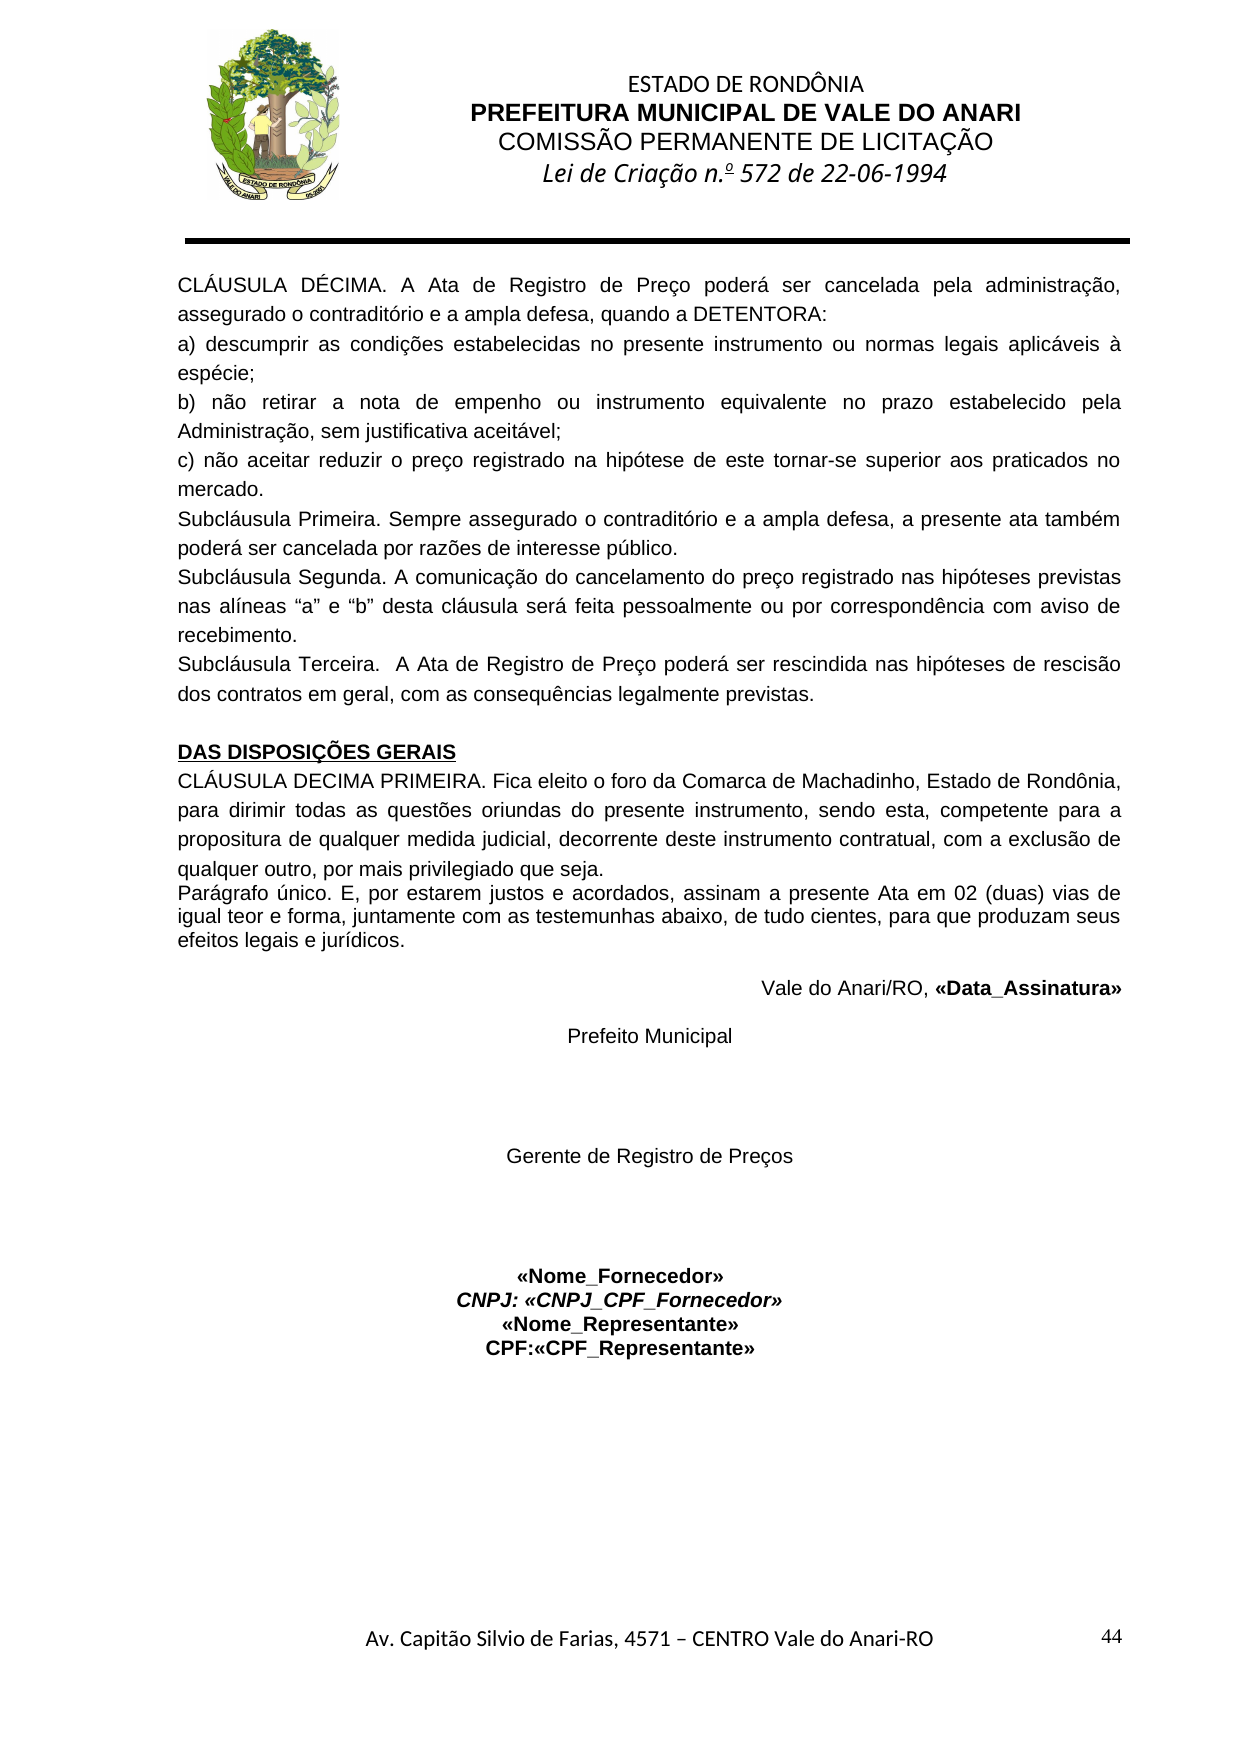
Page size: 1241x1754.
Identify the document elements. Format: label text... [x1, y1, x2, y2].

table_header Prefeito Municipal Gerente de Registro de Preços «Nome_Fornecedor» CNPJ: «CNPJ_CPF_Fornecedor» «Nome_Representante» CPF:«CPF_Representante» [177, 1024, 1122, 1383]
text Subcláusula Segunda. A comunicação do cancelamento do preço registrado nas hipóteses previstas nas alíneas “a” e “b” desta cláusula será feita pessoalmente ou por correspondência com aviso de recebimento. [177, 559, 1122, 647]
text Subcláusula Terceira. A Ata de Registro de Preço poderá ser rescindida nas hipóteses de rescisão dos contratos em geral, com as consequências legalmente previstas. [177, 647, 1122, 705]
picture [206, 29, 340, 200]
text CLÁUSULA DECIMA PRIMEIRA. Fica eleito o foro da Comarca de Machadinho, Estado de Rondônia, para dirimir todas as questões oriundas do presente instrumento, sendo esta, competente para a propositura de qualquer medida judicial, decorrente deste instrumento contratual, com a exclusão de qualquer outro, por mais privilegiado que seja. [177, 764, 1122, 880]
text Vale do Anari/RO, «Data_Assinatura» [177, 976, 1122, 1000]
text a) descumprir as condições estabelecidas no presente instrumento ou normas legais aplicáveis à espécie; [177, 326, 1122, 384]
text CLÁUSULA DÉCIMA. A Ata de Registro de Preço poderá ser cancelada pela administração, assegurado o contraditório e a ampla defesa, quando a DETENTORA: [177, 268, 1122, 326]
text b) não retirar a nota de empenho ou instrumento equivalente no prazo estabelecido pela Administração, sem justificativa aceitável; [177, 384, 1122, 443]
text c) não aceitar reduzir o preço registrado na hipótese de este tornar-se superior aos praticados no mercado. [177, 443, 1122, 501]
text DAS DISPOSIÇÕES GERAIS [177, 734, 1122, 764]
text Parágrafo único. E, por estarem justos e acordados, assinam a presente Ata em 02 (duas) vias de igual teor e forma, juntamente com as testemunhas abaixo, de tudo cientes, para que produzam seus efeitos legais e jurídicos. [177, 880, 1122, 952]
text Subcláusula Primeira. Sempre assegurado o contraditório e a ampla defesa, a presente ata também poderá ser cancelada por razões de interesse público. [177, 501, 1122, 559]
